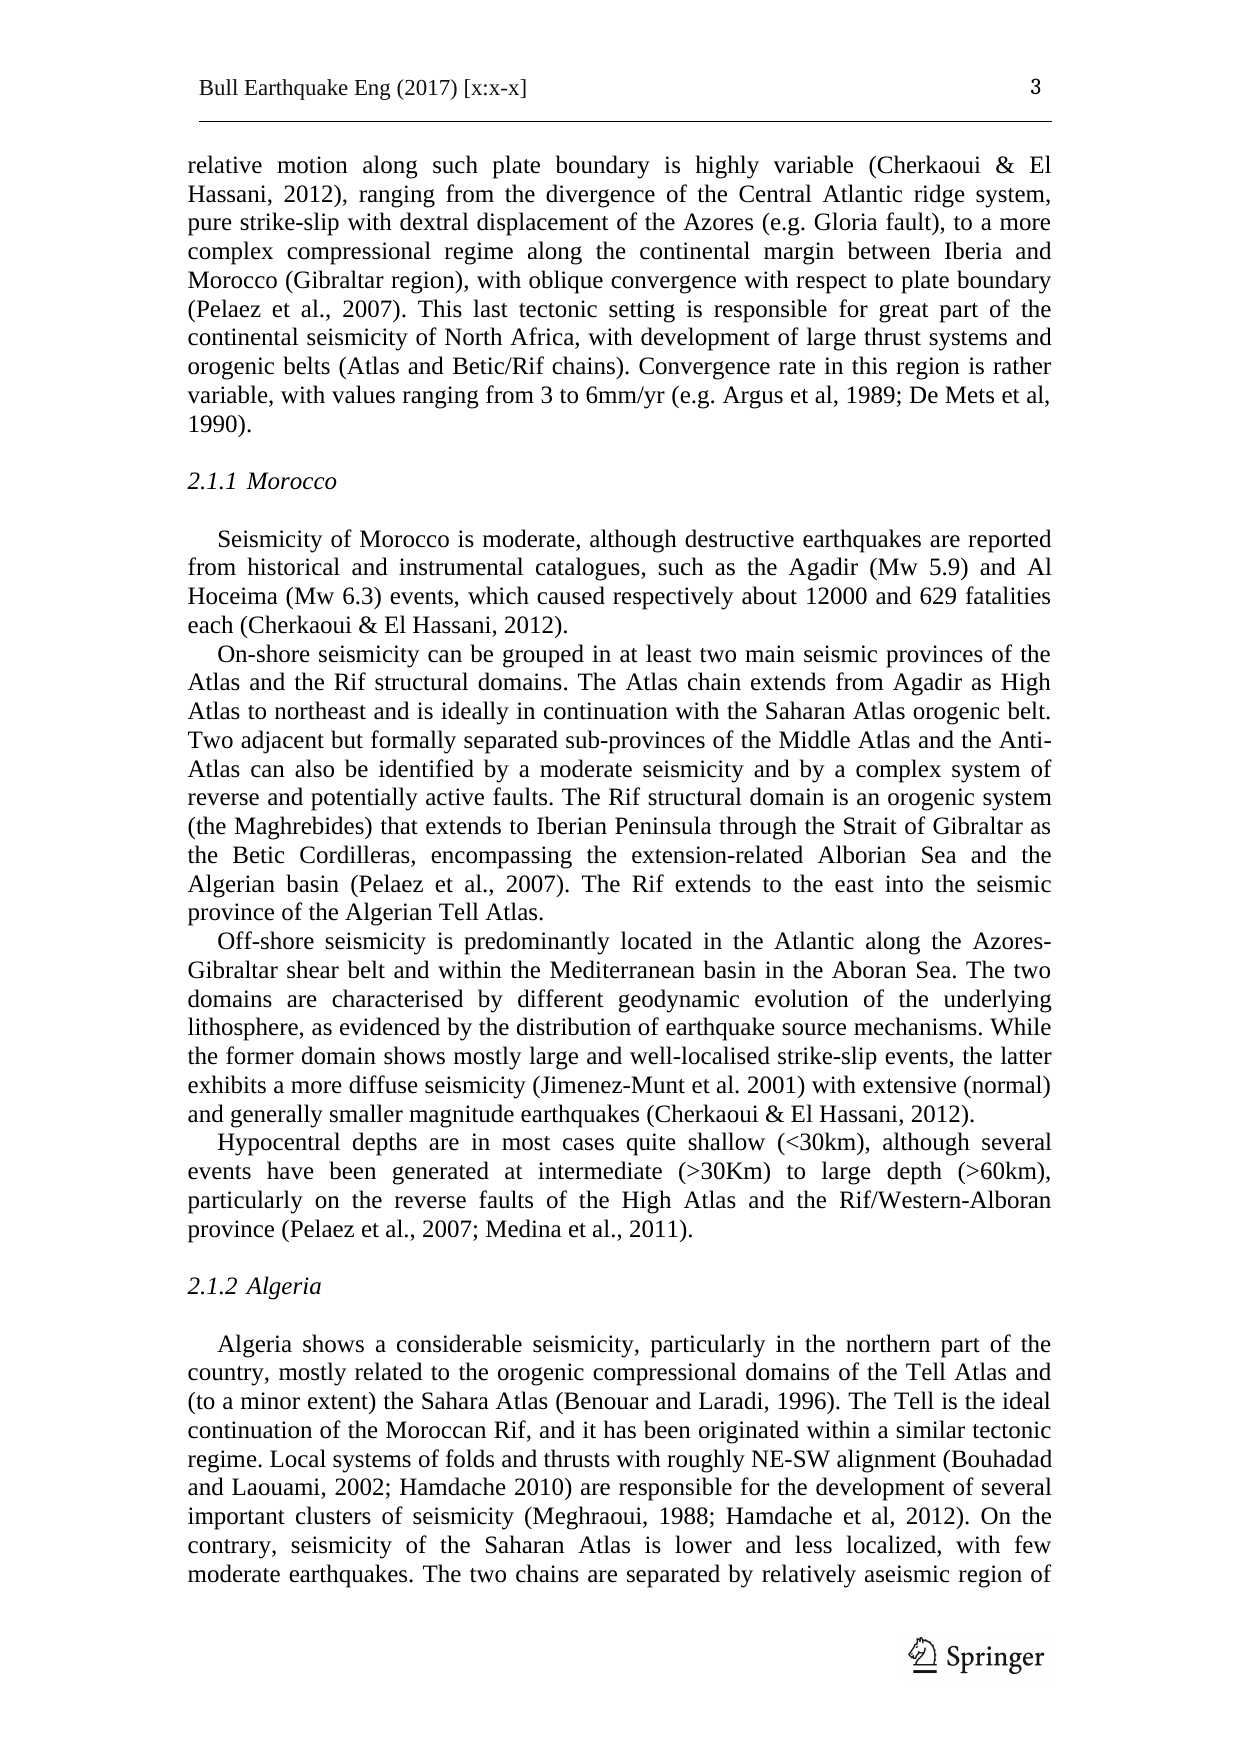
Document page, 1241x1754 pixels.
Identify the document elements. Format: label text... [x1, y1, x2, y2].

text On-shore seismicity can be grouped in at least two main seismic provinces of the Atlas and the Rif structural domains. The Atlas chain extends from Agadir as High Atlas to northeast and is ideally in continuation with the Saharan Atlas orogenic belt. Two adjacent but formally separated sub-provinces of the Middle Atlas and the Anti-Atlas can also be identified by a moderate seismicity and by a complex system of reverse and potentially active faults. The Rif structural domain is an orogenic system (the Maghrebides) that extends to Iberian Peninsula through the Strait of Gibraltar as the Betic Cordilleras, encompassing the extension-related Alborian Sea and the Algerian basin (Pelaez et al., 2007). The Rif extends to the east into the seismic province of the Algerian Tell Atlas. [187, 639, 1053, 926]
text Hypocentral depths are in most cases quite shallow (<30km), although several events have been generated at intermediate (>30Km) to large depth (>60km), particularly on the reverse faults of the High Atlas and the Rif/Western-Alboran province (Pelaez et al., 2007; Medina et al., 2011). [187, 1127, 1053, 1242]
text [187, 1329, 1053, 1587]
picture [902, 1632, 1053, 1681]
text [187, 150, 1053, 437]
list Morocco [187, 466, 1053, 495]
list Algeria [187, 1271, 1053, 1300]
text Off-shore seismicity is predominantly located in the Atlantic along the Azores-Gibraltar shear belt and within the Mediterranean basin in the Aboran Sea. The two domains are characterised by different geodynamic evolution of the underlying lithosphere, as evidenced by the distribution of earthquake source mechanisms. While the former domain shows mostly large and well-localised strike-slip events, the latter exhibits a more diffuse seismicity (Jimenez-Munt et al. 2001) with extensive (normal) and generally smaller magnitude earthquakes (Cherkaoui & El Hassani, 2012). [187, 926, 1053, 1127]
text Seismicity of Morocco is moderate, although destructive earthquakes are reported from historical and instrumental catalogues, such as the Agadir (Mw 5.9) and Al Hoceima (Mw 6.3) events, which caused respectively about 12000 and 629 fatalities each (Cherkaoui & El Hassani, 2012). [187, 524, 1053, 639]
